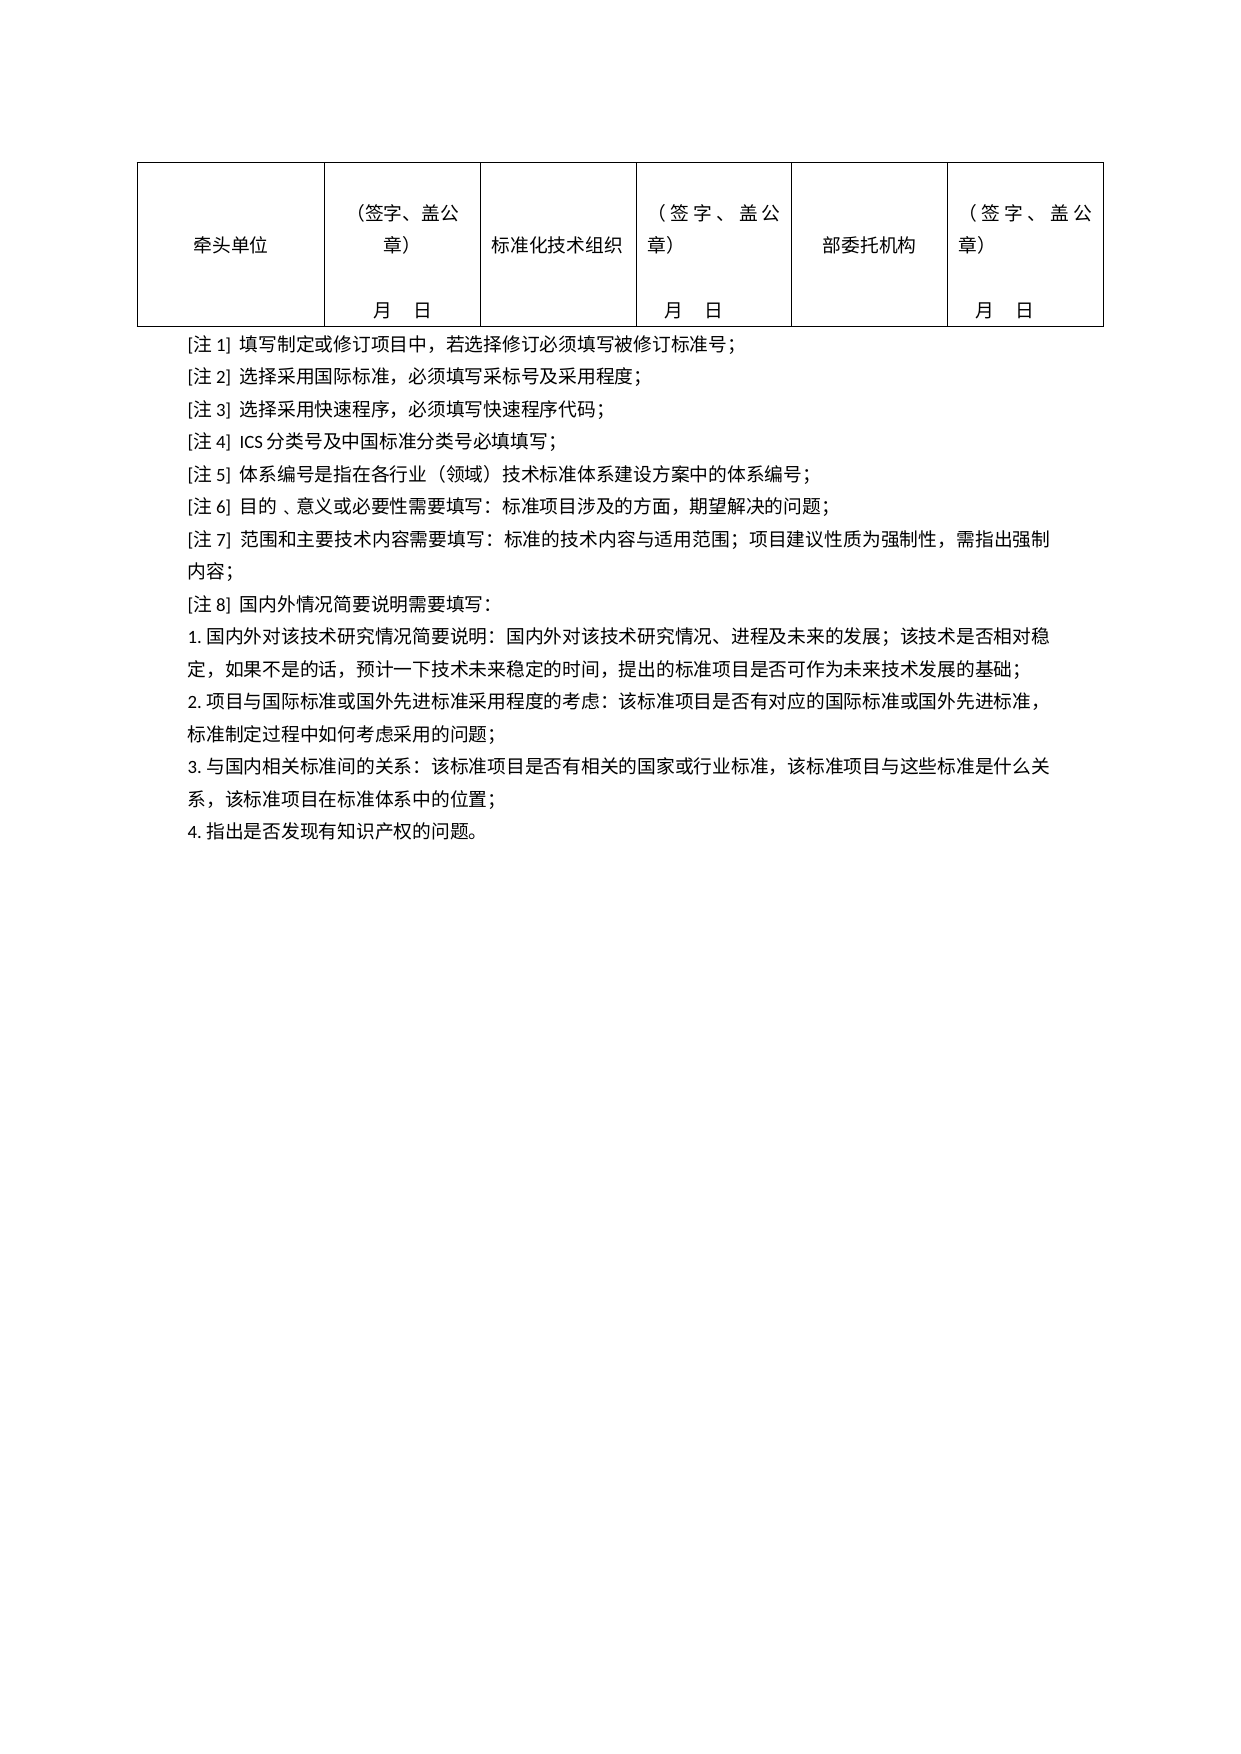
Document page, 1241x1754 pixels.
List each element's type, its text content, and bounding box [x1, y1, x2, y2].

text [注5] 体系编号是指在各行业（领域）技术标准体系建设方案中的体系编号； [187, 457, 1053, 489]
text [注8] 国内外情况简要说明需要填写： [187, 587, 1053, 619]
table_cell 部委托机构 [792, 163, 947, 326]
table_cell 牵头单位 [138, 163, 324, 326]
table_cell （签字、盖公章） 月 日 [948, 163, 1103, 326]
table_cell （签字、盖公章） 月 日 [325, 163, 480, 326]
text [注1] 填写制定或修订项目中，若选择修订必须填写被修订标准号； [187, 327, 1053, 359]
text 2. 项目与国际标准或国外先进标准采用程度的考虑：该标准项目是否有对应的国际标准或国外先进标准，标准制定过程中如何考虑采用的问题； [187, 684, 1053, 749]
text 3. 与国内相关标准间的关系：该标准项目是否有相关的国家或行业标准，该标准项目与这些标准是什么关系，该标准项目在标准体系中的位置； [187, 749, 1053, 814]
text [注2] 选择采用国际标准，必须填写采标号及采用程度； [187, 359, 1053, 392]
text [注3] 选择采用快速程序，必须填写快速程序代码； [187, 392, 1053, 424]
text [注4] ICS分类号及中国标准分类号必填填写； [187, 424, 1053, 457]
table_cell 标准化技术组织 [481, 163, 636, 326]
text [注7] 范围和主要技术内容需要填写：标准的技术内容与适用范围；项目建议性质为强制性，需指出强制内容； [187, 522, 1053, 587]
text 1. 国内外对该技术研究情况简要说明：国内外对该技术研究情况、进程及未来的发展；该技术是否相对稳定，如果不是的话，预计一下技术未来稳定的时间，提出的标准项目是否可作为未来技术发展的基础； [187, 619, 1053, 684]
text 4. 指出是否发现有知识产权的问题。 [187, 814, 1053, 847]
table_cell （签字、盖公章） 月 日 [637, 163, 791, 326]
text [注6] 目的﹑意义或必要性需要填写：标准项目涉及的方面，期望解决的问题； [187, 489, 1053, 522]
